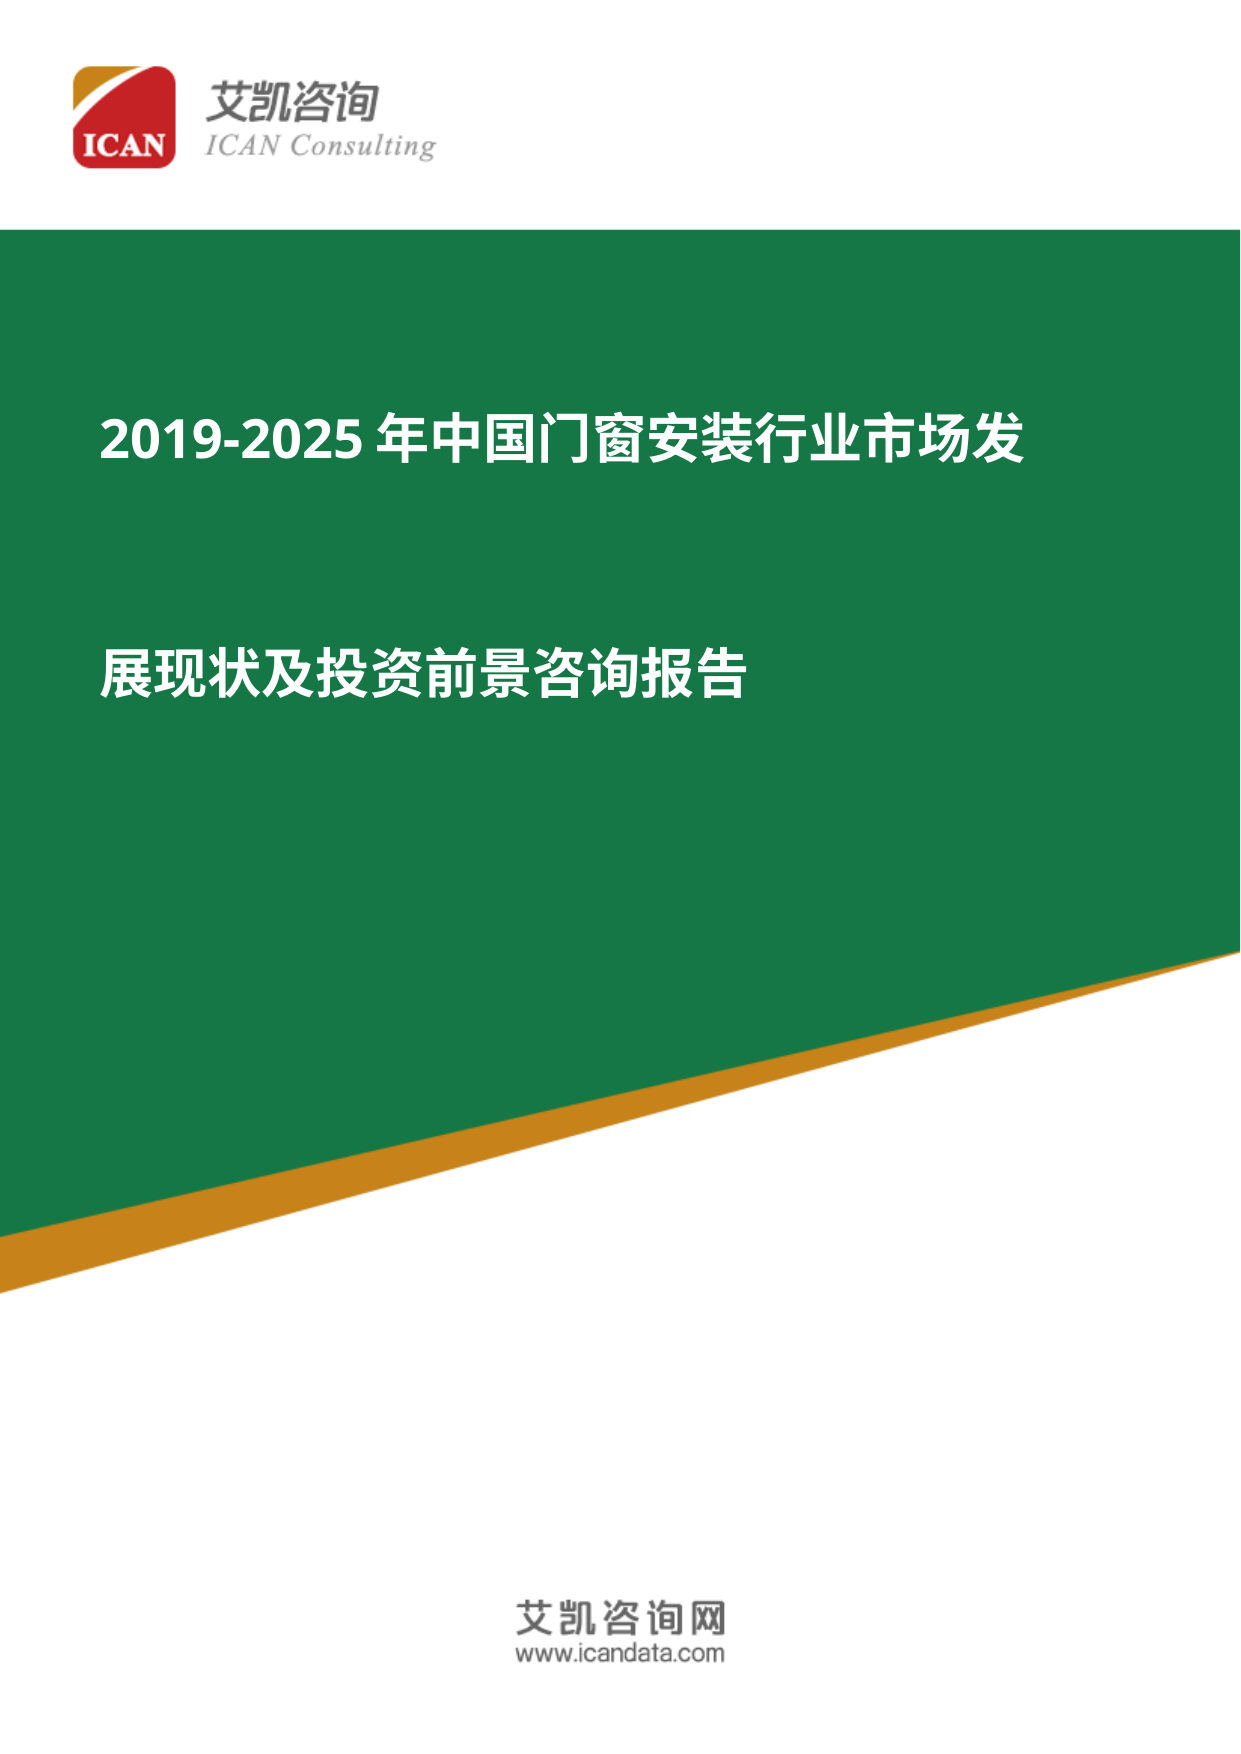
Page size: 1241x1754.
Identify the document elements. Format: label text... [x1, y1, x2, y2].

picture [0, 5, 1241, 1754]
subtitle 2019-2025年中国门窗安装行业市场发展现状及投资前景咨询报告 [99, 386, 1053, 718]
